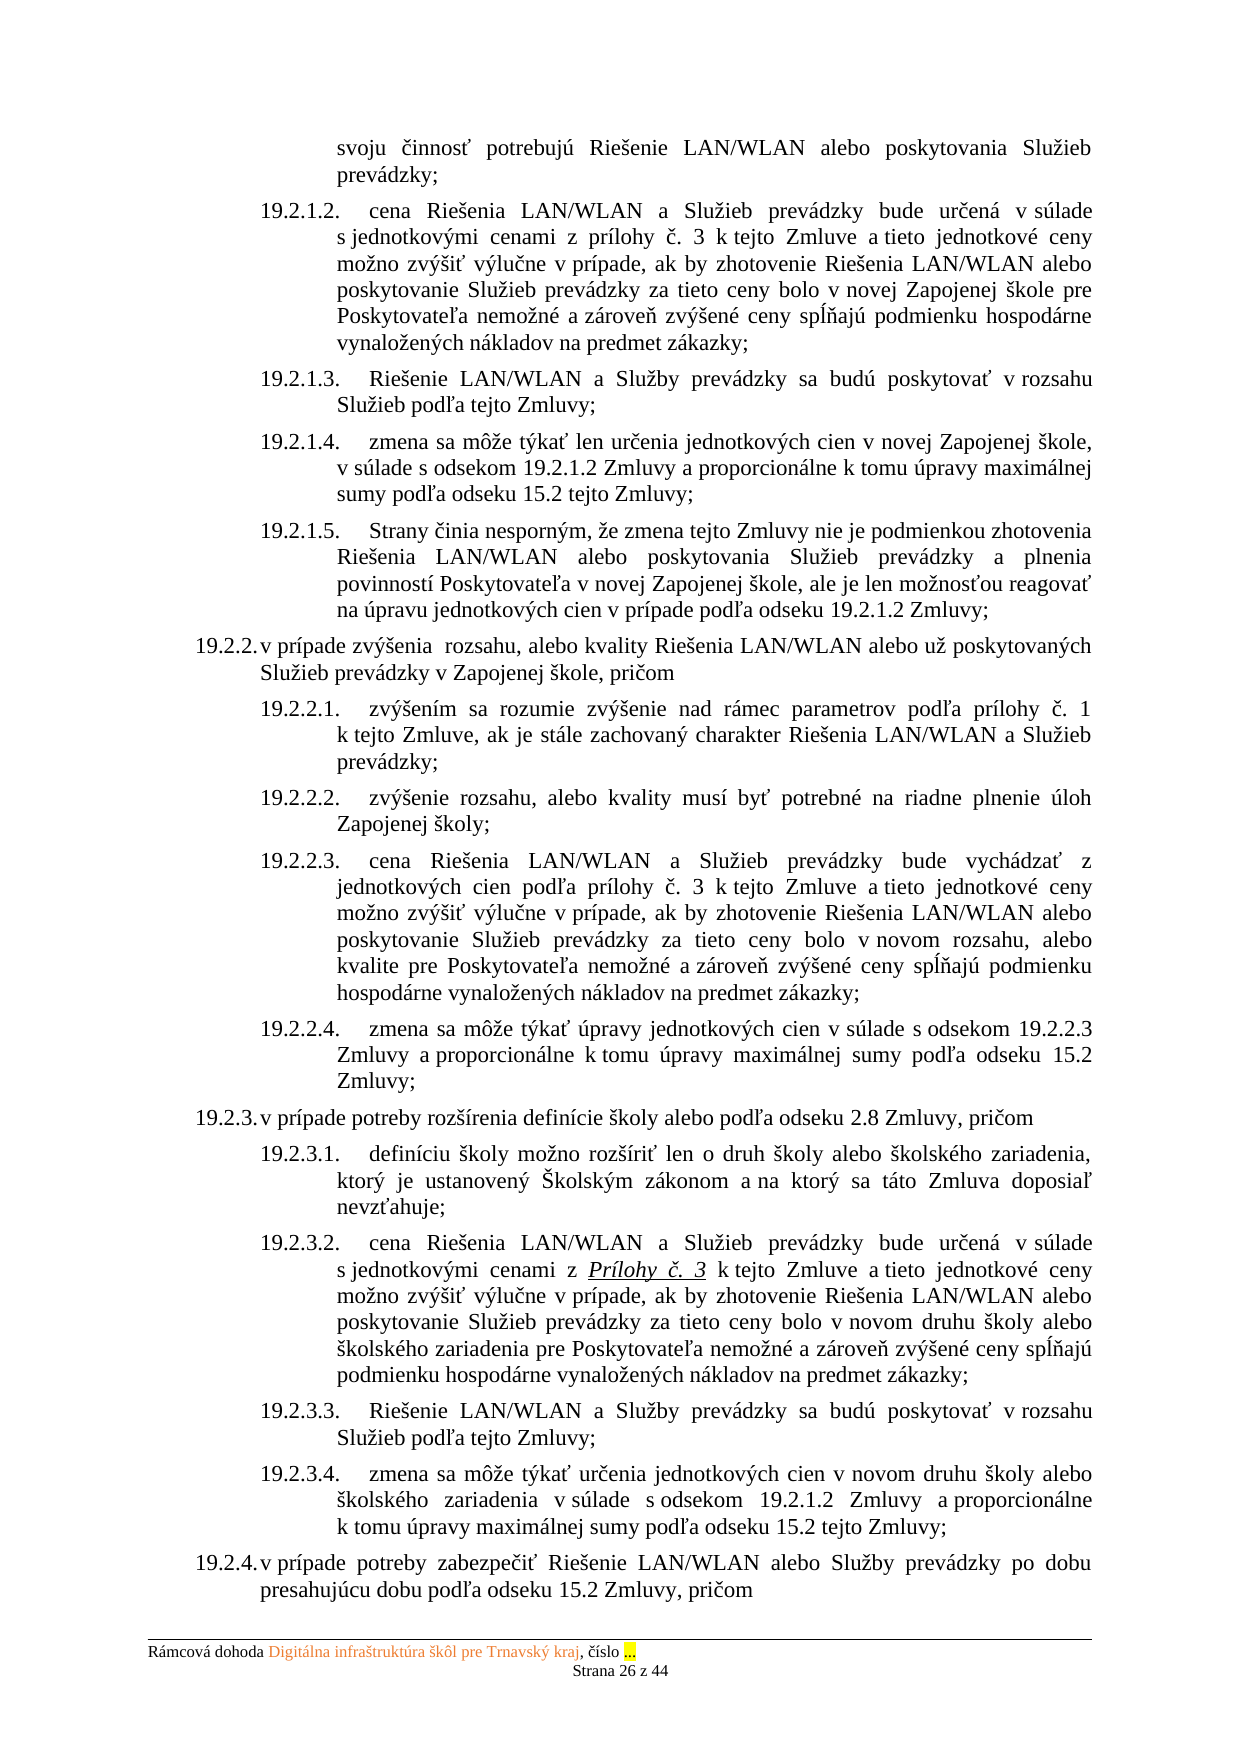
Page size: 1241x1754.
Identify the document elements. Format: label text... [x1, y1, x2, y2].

list cena Riešenia LAN/WLAN a Služieb prevádzky bude vychádzať z jednotkových cien podľa prílohy č. 3 k tejto Zmluve a tieto jednotkové ceny možno zvýšiť výlučne v prípade, ak by zhotovenie Riešenia LAN/WLAN alebo poskytovanie Služieb prevádzky za tieto ceny bolo v novom rozsahu, alebo kvalite pre Poskytovateľa nemožné a zároveň zvýšené ceny spĺňajú podmienku hospodárne vynaložených nákladov na predmet zákazky; [260, 847, 1092, 1005]
list Riešenie LAN/WLAN a Služby prevádzky sa budú poskytovať v rozsahu Služieb podľa tejto Zmluvy; [260, 365, 1092, 418]
list cena Riešenia LAN/WLAN a Služieb prevádzky bude určená v súlade s jednotkovými cenami z Prílohy č. 3 k tejto Zmluve a tieto jednotkové ceny možno zvýšiť výlučne v prípade, ak by zhotovenie Riešenia LAN/WLAN alebo poskytovanie Služieb prevádzky za tieto ceny bolo v novom druhu školy alebo školského zariadenia pre Poskytovateľa nemožné a zároveň zvýšené ceny spĺňajú podmienku hospodárne vynaložených nákladov na predmet zákazky; [260, 1229, 1092, 1387]
list zvýšenie rozsahu, alebo kvality musí byť potrebné na riadne plnenie úloh Zapojenej školy; [260, 784, 1092, 837]
list definíciu školy možno rozšíriť len o druh školy alebo školského zariadenia, ktorý je ustanovený Školským zákonom a na ktorý sa táto Zmluva doposiaľ nevzťahuje; [260, 1140, 1092, 1219]
list v prípade potreby rozšírenia definície školy alebo podľa odseku 2.8 Zmluvy, pričom [195, 1104, 1092, 1130]
list zvýšením sa rozumie zvýšenie nad rámec parametrov podľa prílohy č. 1 k tejto Zmluve, ak je stále zachovaný charakter Riešenia LAN/WLAN a Služieb prevádzky; [260, 695, 1092, 774]
list v prípade zvýšenia rozsahu, alebo kvality Riešenia LAN/WLAN alebo už poskytovaných Služieb prevádzky v Zapojenej škole, pričom [195, 632, 1092, 685]
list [260, 134, 1092, 187]
list Riešenie LAN/WLAN a Služby prevádzky sa budú poskytovať v rozsahu Služieb podľa tejto Zmluvy; [260, 1397, 1092, 1450]
list Strany činia nesporným, že zmena tejto Zmluvy nie je podmienkou zhotovenia Riešenia LAN/WLAN alebo poskytovania Služieb prevádzky a plnenia povinností Poskytovateľa v novej Zapojenej škole, ale je len možnosťou reagovať na úpravu jednotkových cien v prípade podľa odseku 19.2.1.2 Zmluvy; [260, 517, 1092, 622]
list cena Riešenia LAN/WLAN a Služieb prevádzky bude určená v súlade s jednotkovými cenami z prílohy č. 3 k tejto Zmluve a tieto jednotkové ceny možno zvýšiť výlučne v prípade, ak by zhotovenie Riešenia LAN/WLAN alebo poskytovanie Služieb prevádzky za tieto ceny bolo v novej Zapojenej škole pre Poskytovateľa nemožné a zároveň zvýšené ceny spĺňajú podmienku hospodárne vynaložených nákladov na predmet zákazky; [260, 197, 1092, 355]
list zmena sa môže týkať len určenia jednotkových cien v novej Zapojenej škole, v súlade s odsekom 19.2.1.2 Zmluvy a proporcionálne k tomu úpravy maximálnej sumy podľa odseku 15.2 tejto Zmluvy; [260, 428, 1092, 507]
list zmena sa môže týkať úpravy jednotkových cien v súlade s odsekom 19.2.2.3 Zmluvy a proporcionálne k tomu úpravy maximálnej sumy podľa odseku 15.2 Zmluvy; [260, 1015, 1092, 1094]
list v prípade potreby zabezpečiť Riešenie LAN/WLAN alebo Služby prevádzky po dobu presahujúcu dobu podľa odseku 15.2 Zmluvy, pričom [195, 1549, 1092, 1602]
list zmena sa môže týkať určenia jednotkových cien v novom druhu školy alebo školského zariadenia v súlade s odsekom 19.2.1.2 Zmluvy a proporcionálne k tomu úpravy maximálnej sumy podľa odseku 15.2 tejto Zmluvy; [260, 1460, 1092, 1539]
